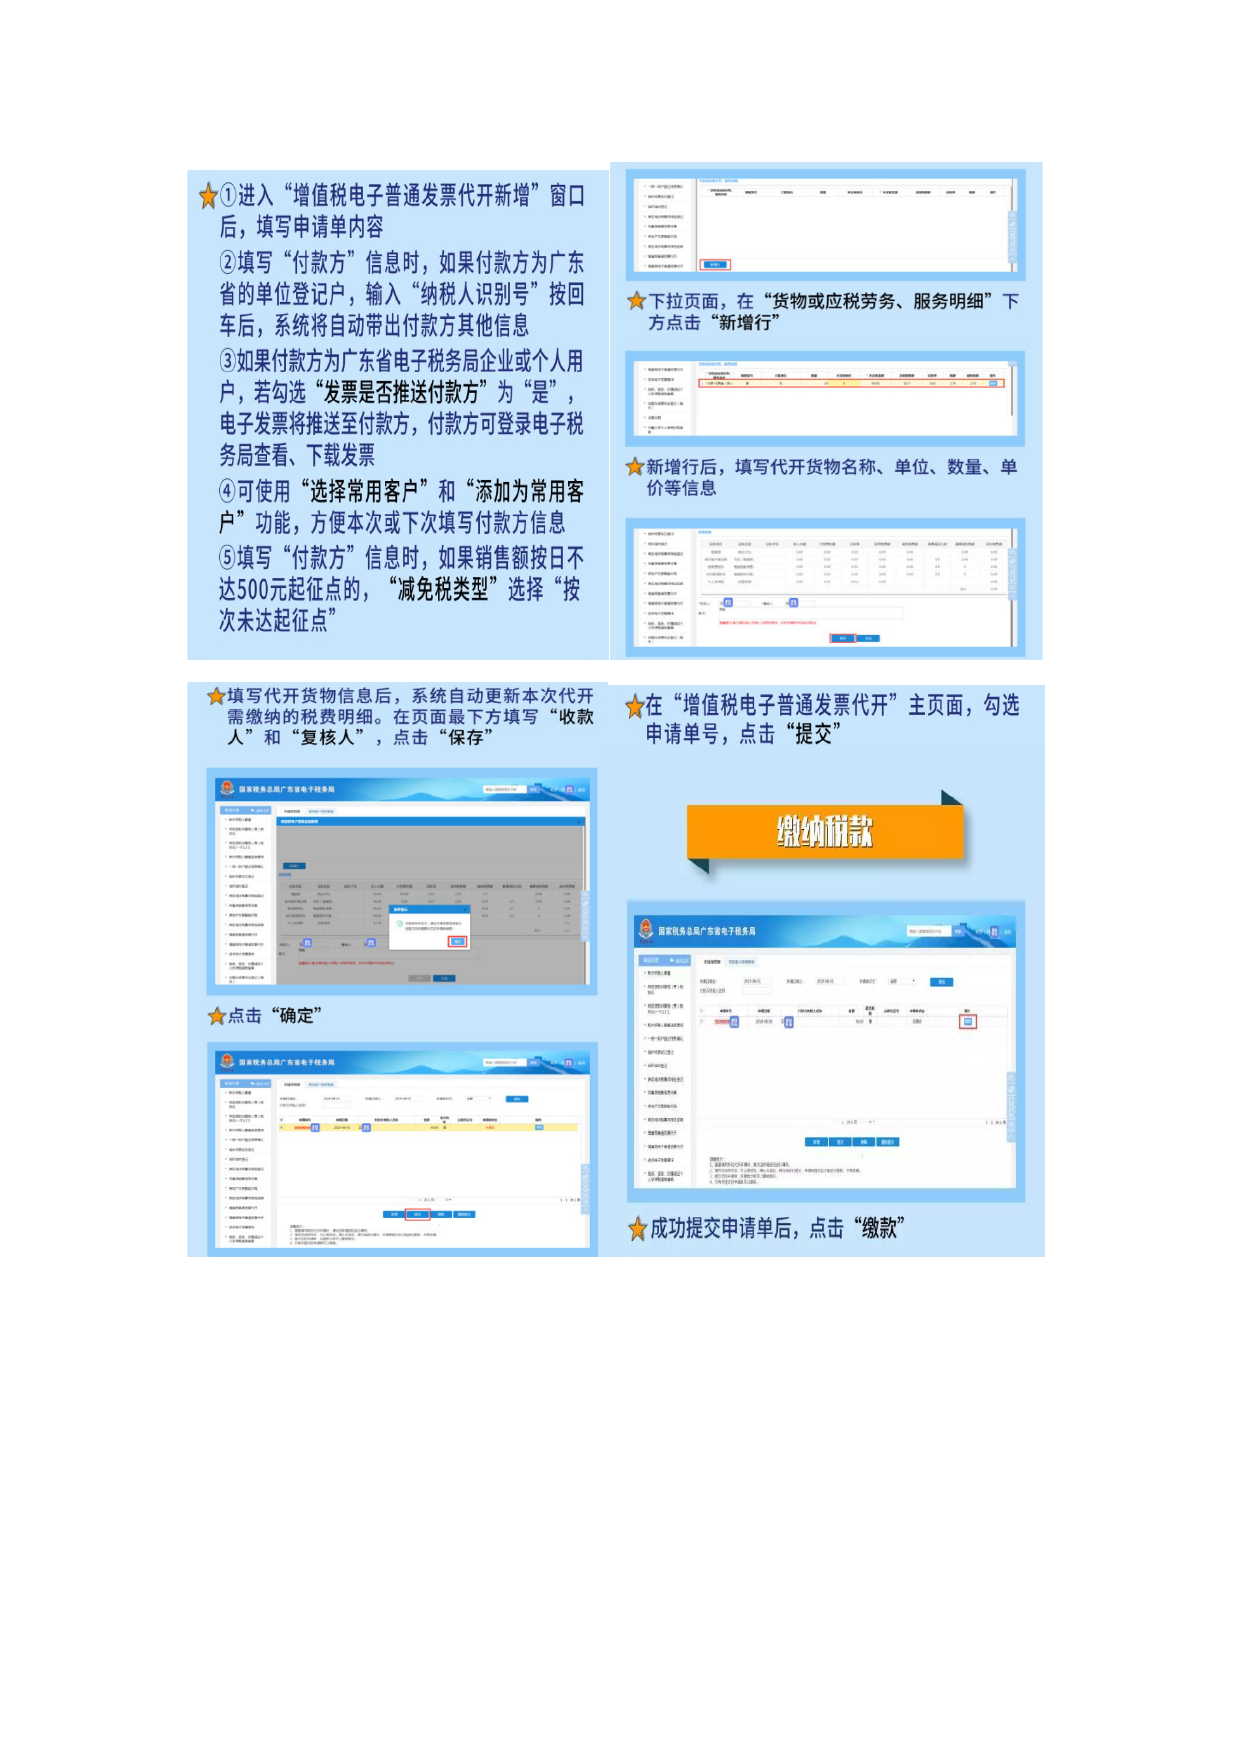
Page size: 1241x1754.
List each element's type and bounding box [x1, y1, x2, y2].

picture [187, 162, 1043, 660]
picture [187, 682, 1048, 1257]
